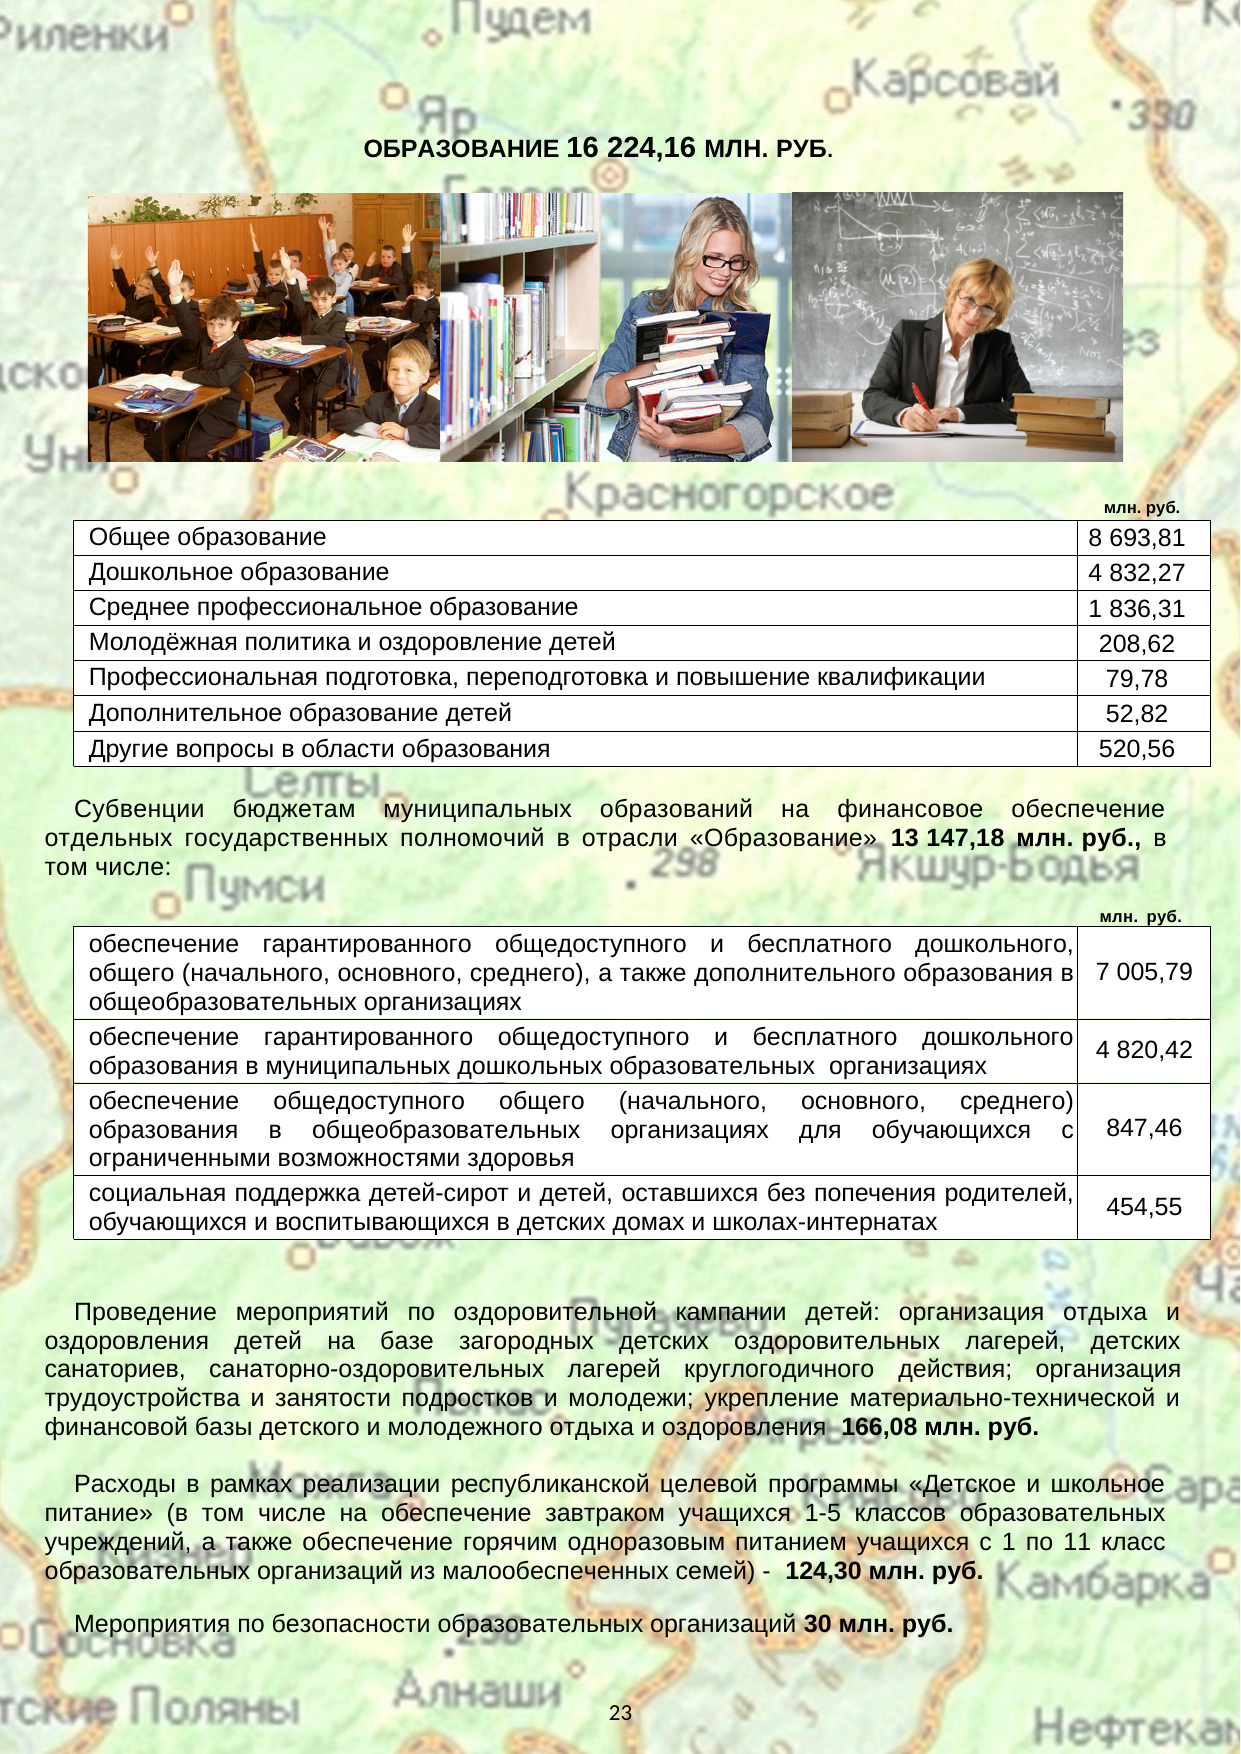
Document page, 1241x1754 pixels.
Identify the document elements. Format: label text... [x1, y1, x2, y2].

table_cell Молодёжная политика и оздоровление детей [74, 626, 1077, 660]
table_cell Дошкольное образование [74, 556, 1077, 590]
table_cell 847,46 [1078, 1084, 1210, 1175]
table_cell 4 820,42 [1078, 1020, 1210, 1082]
table_cell Дополнительное образование детей [74, 696, 1077, 731]
table_cell социальная поддержка детей-сирот и детей, оставшихся без попечения родителей, обучающихся и воспитывающихся в детских домах и школах-интернатах [74, 1176, 1077, 1239]
table_cell 4 832,27 [1078, 556, 1210, 590]
text Субвенции бюджетам муниципальных образований на финансовое обеспечение отдельных государственных полномочий в отрасли «Образование» 13 147,18 млн. руб., в том числе: [44, 794, 1167, 880]
table_header Общее образование [74, 521, 1077, 555]
table_cell Другие вопросы в области образования [74, 732, 1077, 766]
table_cell обеспечение гарантированного общедоступного и бесплатного дошкольного образования в муниципальных дошкольных образовательных организациях [74, 1020, 1077, 1082]
table_cell обеспечение общедоступного общего (начального, основного, среднего) образования в общеобразовательных организациях для обучающихся с ограниченными возможностями здоровья [74, 1084, 1077, 1175]
table_header 7 005,79 [1078, 927, 1210, 1018]
table_cell 520,56 [1078, 732, 1210, 766]
table_header обеспечение гарантированного общедоступного и бесплатного дошкольного, общего (начального, основного, среднего), а также дополнительного образования в общеобразовательных организациях [74, 927, 1077, 1018]
table_cell Профессиональная подготовка, переподготовка и повышение квалификации [74, 661, 1077, 695]
table_header 8 693,81 [1078, 521, 1210, 555]
text млн. руб. [15, 498, 1196, 517]
table_cell 79,78 [1078, 661, 1210, 695]
text Расходы в рамках реализации республиканской целевой программы «Детское и школьное питание» (в том числе на обеспечение завтраком учащихся 1-5 классов образовательных учреждений, а также обеспечение горячим одноразовым питанием учащихся с 1 по 11 класс образовательных организаций из малообеспеченных семей) - 124,30 млн. руб. [44, 1469, 1167, 1584]
text Мероприятия по безопасности образовательных организаций 30 млн. руб. [44, 1609, 1167, 1638]
table_cell 1 836,31 [1078, 591, 1210, 625]
table_cell 454,55 [1078, 1176, 1210, 1239]
text Проведение мероприятий по оздоровительной кампании детей: организация отдыха и оздоровления детей на базе загородных детских оздоровительных лагерей, детских санаториев, санаторно-оздоровительных лагерей круглогодичного действия; организация трудоустройства и занятости подростков и молодежи; укрепление материально-технической и финансовой базы детского и молодежного отдыха и оздоровления 166,08 млн. руб. [44, 1297, 1182, 1441]
table_cell Среднее профессиональное образование [74, 591, 1077, 625]
picture [0, 0, 1241, 1754]
text ОБРАЗОВАНИЕ 16 224,16 МЛН. РУБ. [15, 131, 1181, 164]
text млн. руб. [44, 907, 1182, 926]
table_cell 52,82 [1078, 696, 1210, 731]
table_cell 208,62 [1078, 626, 1210, 660]
